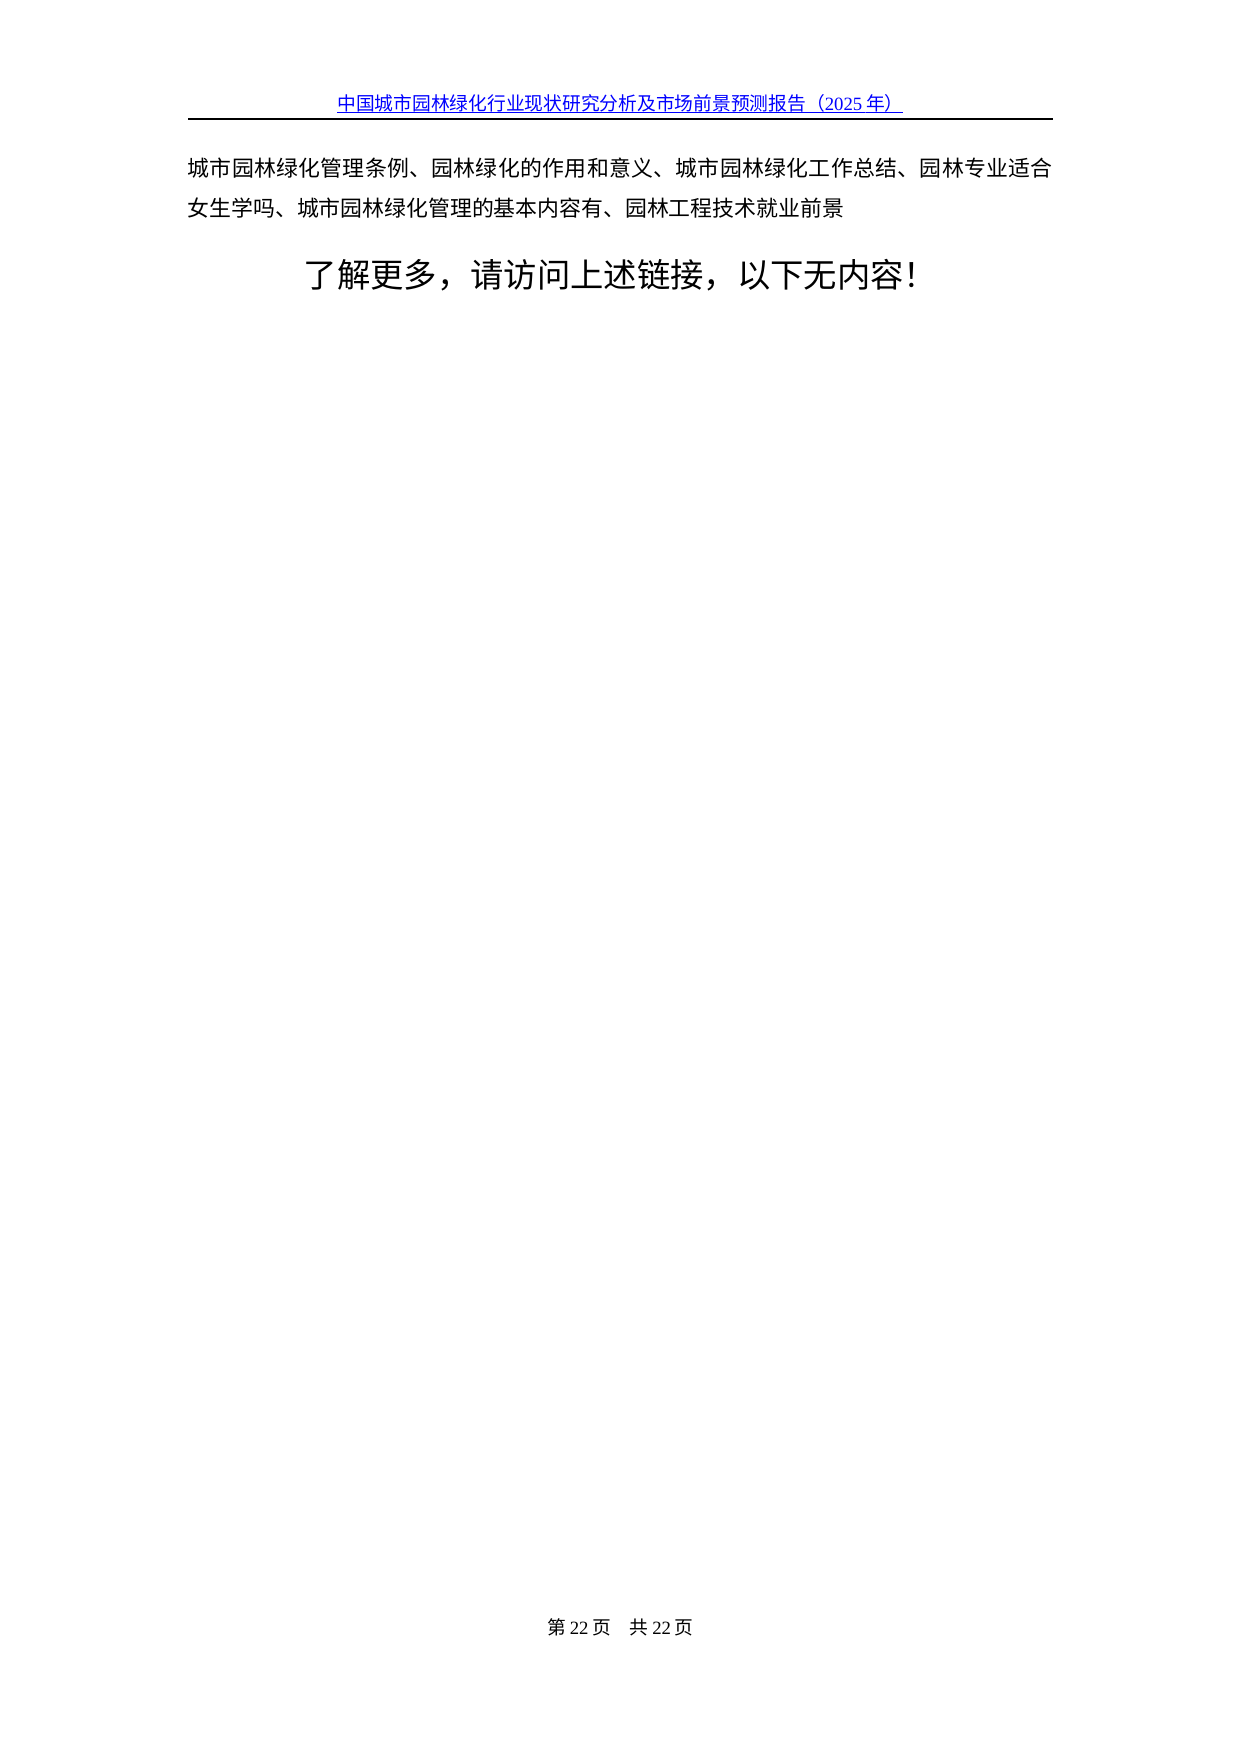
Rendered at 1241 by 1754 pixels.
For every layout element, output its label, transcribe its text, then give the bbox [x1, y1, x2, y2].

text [187, 150, 1053, 223]
title 了解更多，请访问上述链接，以下无内容！ [187, 241, 1053, 306]
